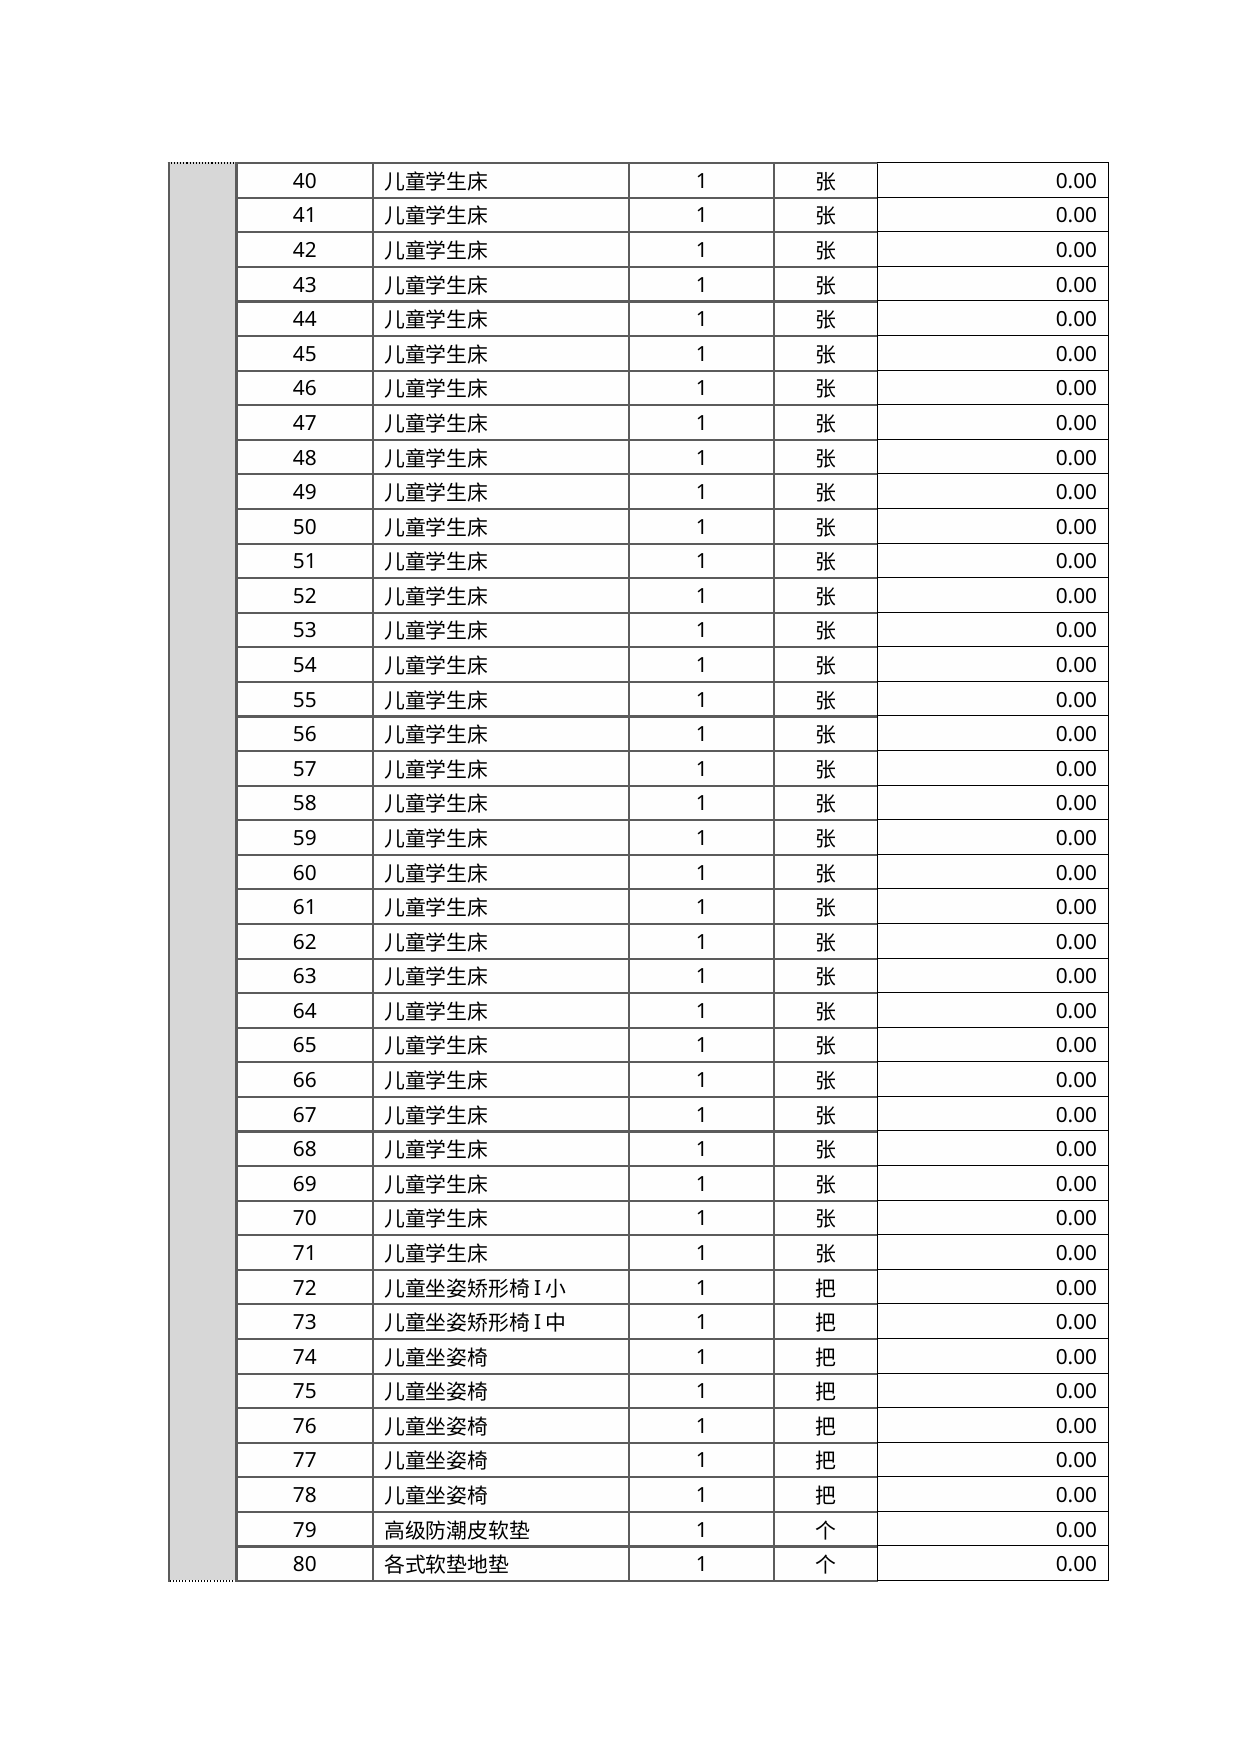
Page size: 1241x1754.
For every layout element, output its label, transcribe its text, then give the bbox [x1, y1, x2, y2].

table_cell 1 [630, 164, 773, 197]
table_cell 儿童学生床 [374, 1029, 628, 1061]
table_cell 张 [775, 752, 877, 784]
table_cell 1 [630, 890, 773, 923]
table_cell 把 [775, 1409, 877, 1442]
table_cell 张 [775, 372, 877, 404]
table_cell 张 [775, 164, 877, 197]
table_cell 80 [238, 1548, 372, 1580]
table_cell 儿童学生床 [374, 475, 628, 508]
table_cell 60 [238, 856, 372, 888]
table_cell 1 [630, 614, 773, 646]
table_cell 张 [775, 1063, 877, 1096]
table_cell 张 [775, 648, 877, 681]
table_cell 69 [238, 1167, 372, 1199]
table_cell 1 [630, 1271, 773, 1303]
table_cell 1 [630, 1063, 773, 1096]
table_cell 0.00 [878, 440, 1108, 473]
table_cell 张 [775, 925, 877, 957]
table_cell 0.00 [878, 509, 1108, 542]
table_cell 0.00 [878, 820, 1108, 854]
table_cell 0.00 [878, 855, 1108, 888]
table_cell 43 [238, 268, 372, 300]
table_cell 77 [238, 1444, 372, 1476]
table_cell 0.00 [878, 786, 1108, 819]
table_cell 72 [238, 1271, 372, 1303]
table_cell 张 [775, 545, 877, 577]
table_cell 71 [238, 1236, 372, 1269]
table_cell 儿童学生床 [374, 1098, 628, 1130]
table_cell 68 [238, 1133, 372, 1165]
table_cell 1 [630, 787, 773, 819]
table_cell 儿童学生床 [374, 925, 628, 957]
table_cell 0.00 [878, 1235, 1108, 1269]
table_cell 51 [238, 545, 372, 577]
table_cell 张 [775, 406, 877, 439]
table_cell 张 [775, 579, 877, 612]
table_cell 1 [630, 960, 773, 992]
table_cell 1 [630, 752, 773, 784]
table_cell 张 [775, 303, 877, 335]
table_cell 49 [238, 475, 372, 508]
table_cell 儿童学生床 [374, 1167, 628, 1199]
table_cell 63 [238, 960, 372, 992]
table_cell 50 [238, 510, 372, 542]
table_cell 儿童学生床 [374, 510, 628, 542]
table_cell 1 [630, 821, 773, 854]
table_cell 0.00 [878, 301, 1108, 335]
table_cell 0.00 [878, 267, 1108, 300]
table_cell 1 [630, 475, 773, 508]
table_cell 1 [630, 372, 773, 404]
table_cell 0.00 [878, 578, 1108, 612]
table_cell 0.00 [878, 474, 1108, 508]
table_cell 张 [775, 337, 877, 369]
table_cell 40 [238, 164, 372, 197]
table_cell 42 [238, 233, 372, 266]
table_cell 把 [775, 1271, 877, 1303]
table_cell 66 [238, 1063, 372, 1096]
table_cell 57 [238, 752, 372, 784]
table_cell 0.00 [878, 198, 1108, 231]
table_cell 1 [630, 1029, 773, 1061]
table_cell 张 [775, 475, 877, 508]
table_cell 张 [775, 890, 877, 923]
table_cell 张 [775, 718, 877, 750]
table_cell 45 [238, 337, 372, 369]
table_cell 儿童学生床 [374, 233, 628, 266]
table_cell 0.00 [878, 1131, 1108, 1165]
table_cell 0.00 [878, 1166, 1108, 1199]
table_cell 张 [775, 1133, 877, 1165]
table_cell 1 [630, 1133, 773, 1165]
table_cell 个 [775, 1548, 877, 1580]
table_cell 1 [630, 545, 773, 577]
table_cell 46 [238, 372, 372, 404]
table_cell 0.00 [878, 544, 1108, 577]
table_cell 0.00 [878, 1339, 1108, 1372]
table_cell 67 [238, 1098, 372, 1130]
table_cell 1 [630, 1202, 773, 1234]
table_cell 52 [238, 579, 372, 612]
table_cell 73 [238, 1305, 372, 1338]
table_cell 0.00 [878, 1270, 1108, 1303]
table_cell 1 [630, 718, 773, 750]
table_cell 1 [630, 994, 773, 1027]
table_cell 把 [775, 1478, 877, 1511]
table_cell 张 [775, 683, 877, 715]
table_cell 59 [238, 821, 372, 854]
table_cell 1 [630, 1409, 773, 1442]
table_cell 儿童学生床 [374, 268, 628, 300]
table_cell 0.00 [878, 1374, 1108, 1407]
table_cell 0.00 [878, 1028, 1108, 1061]
table_cell 张 [775, 1236, 877, 1269]
table_cell 儿童学生床 [374, 1063, 628, 1096]
table_cell 1 [630, 510, 773, 542]
table_cell 62 [238, 925, 372, 957]
table_cell 0.00 [878, 405, 1108, 439]
table_cell 0.00 [878, 751, 1108, 784]
table_cell 53 [238, 614, 372, 646]
table_cell 48 [238, 441, 372, 473]
table_cell 0.00 [878, 1062, 1108, 1096]
table_cell 张 [775, 787, 877, 819]
table_cell 儿童学生床 [374, 994, 628, 1027]
table_cell 70 [238, 1202, 372, 1234]
table_cell 儿童学生床 [374, 787, 628, 819]
table_cell 儿童学生床 [374, 856, 628, 888]
table_cell 儿童坐姿矫形椅I中 [374, 1305, 628, 1338]
table_cell 儿童学生床 [374, 441, 628, 473]
table_cell 0.00 [878, 1477, 1108, 1511]
table_cell 张 [775, 856, 877, 888]
table_cell 76 [238, 1409, 372, 1442]
table_cell 张 [775, 510, 877, 542]
table_cell 47 [238, 406, 372, 439]
table_cell 0.00 [878, 1443, 1108, 1476]
table_cell 1 [630, 1444, 773, 1476]
table_cell 0.00 [878, 682, 1108, 715]
table_cell 1 [630, 1305, 773, 1338]
table_cell 0.00 [878, 993, 1108, 1027]
table_cell 儿童坐姿椅 [374, 1478, 628, 1511]
table_cell 儿童学生床 [374, 752, 628, 784]
table_cell 0.00 [878, 924, 1108, 957]
table_cell 55 [238, 683, 372, 715]
table_cell 0.00 [878, 647, 1108, 681]
table_cell 儿童坐姿椅 [374, 1444, 628, 1476]
table_cell 1 [630, 268, 773, 300]
table_cell 78 [238, 1478, 372, 1511]
table_cell 0.00 [878, 163, 1108, 197]
table_cell 44 [238, 303, 372, 335]
table_cell 张 [775, 614, 877, 646]
table_cell 0.00 [878, 336, 1108, 369]
table_cell 儿童学生床 [374, 648, 628, 681]
table_cell 张 [775, 199, 877, 231]
table_cell 张 [775, 268, 877, 300]
table_cell 1 [630, 579, 773, 612]
table_cell 0.00 [878, 1097, 1108, 1130]
table_cell 把 [775, 1305, 877, 1338]
table_cell 0.00 [878, 371, 1108, 404]
table_cell 儿童学生床 [374, 337, 628, 369]
table_cell 1 [630, 925, 773, 957]
table_cell 1 [630, 1513, 773, 1545]
table_cell 1 [630, 233, 773, 266]
table_cell 张 [775, 1098, 877, 1130]
table_cell 张 [775, 1167, 877, 1199]
table_cell 0.00 [878, 1512, 1108, 1545]
table_cell 1 [630, 1236, 773, 1269]
table_cell 0.00 [878, 959, 1108, 992]
table_cell 张 [775, 994, 877, 1027]
table_cell 张 [775, 233, 877, 266]
table_cell 1 [630, 199, 773, 231]
table_cell 56 [238, 718, 372, 750]
table_cell 1 [630, 1340, 773, 1372]
table_cell 儿童学生床 [374, 1236, 628, 1269]
table_cell 1 [630, 1167, 773, 1199]
table_cell 个 [775, 1513, 877, 1545]
table_cell 儿童学生床 [374, 372, 628, 404]
table_cell 高级防潮皮软垫 [374, 1513, 628, 1545]
table_cell 张 [775, 821, 877, 854]
table_cell 64 [238, 994, 372, 1027]
table_cell 儿童学生床 [374, 164, 628, 197]
table_cell 65 [238, 1029, 372, 1061]
table_cell 1 [630, 1375, 773, 1407]
table_cell 儿童坐姿椅 [374, 1375, 628, 1407]
table_cell 0.00 [878, 889, 1108, 923]
table_cell 儿童学生床 [374, 890, 628, 923]
table_cell 74 [238, 1340, 372, 1372]
table_cell 0.00 [878, 1304, 1108, 1338]
table_cell 1 [630, 1098, 773, 1130]
table_cell 0.00 [878, 716, 1108, 750]
table_cell 61 [238, 890, 372, 923]
table_cell 54 [238, 648, 372, 681]
table_cell 41 [238, 199, 372, 231]
table_cell 1 [630, 683, 773, 715]
table_cell 儿童学生床 [374, 579, 628, 612]
table_cell 0.00 [878, 1546, 1108, 1580]
table_cell 儿童学生床 [374, 303, 628, 335]
table_cell 儿童学生床 [374, 614, 628, 646]
table_cell 儿童学生床 [374, 683, 628, 715]
table_cell 儿童学生床 [374, 199, 628, 231]
table_cell 儿童坐姿椅 [374, 1340, 628, 1372]
table_cell 儿童学生床 [374, 821, 628, 854]
table_cell 儿童学生床 [374, 1202, 628, 1234]
table_cell 75 [238, 1375, 372, 1407]
table_cell 把 [775, 1340, 877, 1372]
table_cell 1 [630, 337, 773, 369]
table_cell 张 [775, 1202, 877, 1234]
table_cell 儿童学生床 [374, 1133, 628, 1165]
table_cell 1 [630, 303, 773, 335]
table_cell 1 [630, 406, 773, 439]
table_cell 儿童学生床 [374, 718, 628, 750]
table_cell 0.00 [878, 1408, 1108, 1442]
table_cell 0.00 [878, 1201, 1108, 1234]
table_cell 把 [775, 1444, 877, 1476]
table_cell 儿童学生床 [374, 960, 628, 992]
table_cell 1 [630, 856, 773, 888]
table_cell 1 [630, 1548, 773, 1580]
table_cell 1 [630, 441, 773, 473]
table_cell 张 [775, 441, 877, 473]
table_cell 0.00 [878, 613, 1108, 646]
table_cell 张 [775, 1029, 877, 1061]
table_cell 0.00 [878, 232, 1108, 266]
table_cell 儿童坐姿椅 [374, 1409, 628, 1442]
table_cell 儿童学生床 [374, 545, 628, 577]
table_cell 1 [630, 1478, 773, 1511]
table_cell 79 [238, 1513, 372, 1545]
table_cell 张 [775, 960, 877, 992]
table_cell 儿童坐姿矫形椅I小 [374, 1271, 628, 1303]
table_cell 58 [238, 787, 372, 819]
table_cell 1 [630, 648, 773, 681]
table_cell 各式软垫地垫 [374, 1548, 628, 1580]
table_cell 儿童学生床 [374, 406, 628, 439]
table_cell 把 [775, 1375, 877, 1407]
